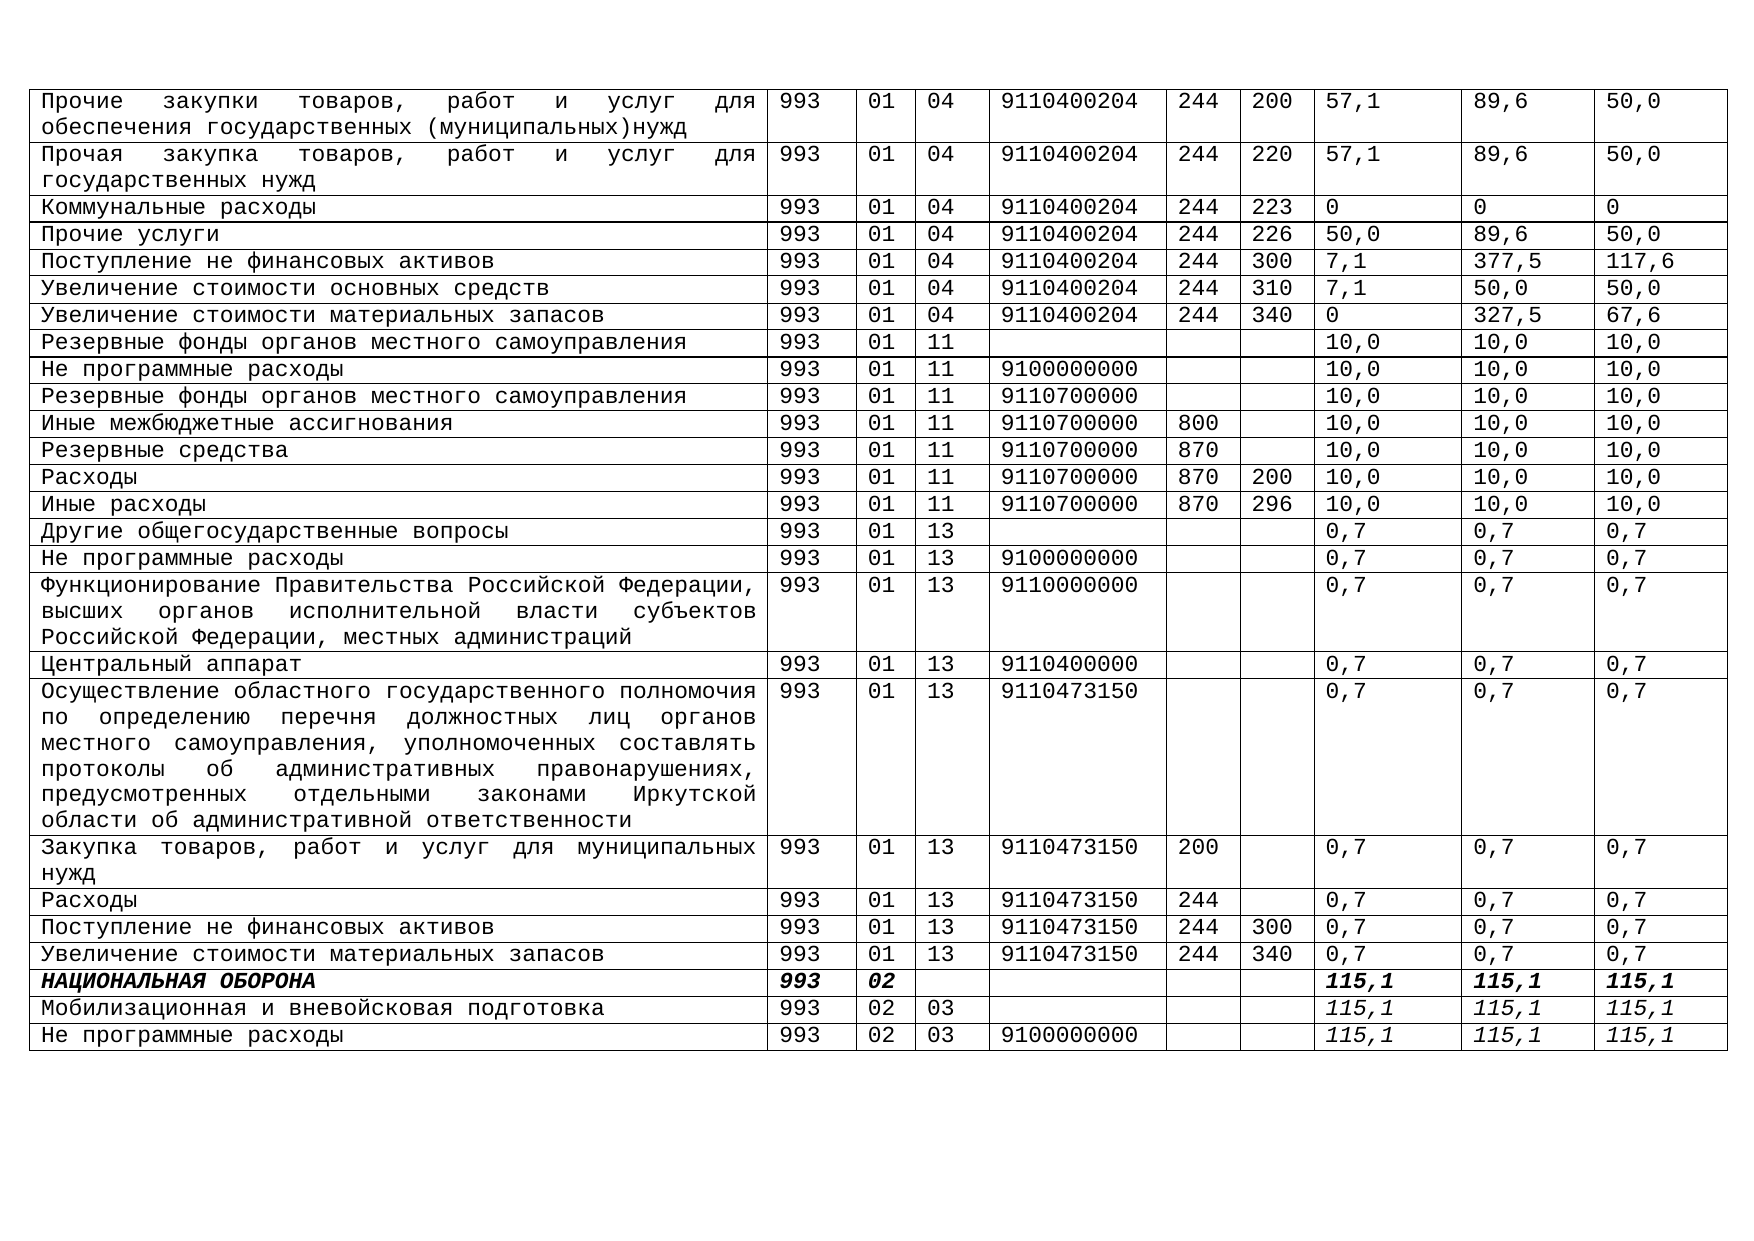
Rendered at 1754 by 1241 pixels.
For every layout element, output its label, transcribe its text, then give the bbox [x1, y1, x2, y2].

table_cell 223 [1241, 196, 1314, 221]
table_cell 01 [857, 304, 915, 329]
table_cell 0,7 [1315, 546, 1461, 572]
table_cell 0,7 [1315, 916, 1461, 942]
table_cell Расходы [30, 889, 767, 914]
table_cell 01 [857, 438, 915, 464]
table_cell 0,7 [1315, 519, 1461, 545]
table_cell 10,0 [1462, 330, 1594, 356]
table_cell 10,0 [1315, 330, 1461, 356]
table_cell 0,7 [1462, 916, 1594, 942]
table_cell [1241, 997, 1314, 1022]
table_cell 10,0 [1595, 465, 1727, 491]
table_cell 115,1 [1595, 970, 1727, 996]
table_cell 993 [768, 997, 856, 1022]
table_cell 244 [1167, 250, 1240, 275]
table_cell Прочие услуги [30, 223, 767, 248]
table_cell 89,6 [1462, 143, 1594, 194]
table_cell Осуществление областного государственного полномочия по определению перечня должностных лиц органов местного самоуправления, уполномоченных составлять протоколы об административных правонарушениях, предусмотренных отдельными законами Иркутской области об административной ответственности [30, 679, 767, 835]
table_cell 0,7 [1315, 573, 1461, 651]
table_cell 50,0 [1595, 223, 1727, 248]
table_cell 04 [916, 90, 989, 142]
table_cell [990, 970, 1166, 996]
table_cell Увеличение стоимости материальных запасов [30, 943, 767, 968]
table_cell [1167, 679, 1240, 835]
table_cell Закупка товаров, работ и услуг для муниципальных нужд [30, 836, 767, 888]
table_cell [1241, 330, 1314, 356]
table_cell 04 [916, 196, 989, 221]
table_cell 0,7 [1315, 679, 1461, 835]
table_cell 01 [857, 652, 915, 678]
table_cell 9110000000 [990, 573, 1166, 651]
table_cell [1241, 546, 1314, 572]
table_cell 67,6 [1595, 304, 1727, 329]
table_cell 115,1 [1595, 1024, 1727, 1049]
table_cell 115,1 [1315, 970, 1461, 996]
table_cell 10,0 [1462, 492, 1594, 518]
table_cell 10,0 [1315, 492, 1461, 518]
table_cell [1167, 997, 1240, 1022]
table_cell 10,0 [1315, 384, 1461, 410]
table_cell 0 [1595, 196, 1727, 221]
table_cell 04 [916, 276, 989, 302]
table_cell 10,0 [1595, 492, 1727, 518]
table_cell 296 [1241, 492, 1314, 518]
table_cell Поступление не финансовых активов [30, 250, 767, 275]
table_cell 11 [916, 492, 989, 518]
table_cell 03 [916, 1024, 989, 1049]
table_cell 0,7 [1462, 836, 1594, 888]
table_cell 7,1 [1315, 276, 1461, 302]
table_cell 0,7 [1315, 652, 1461, 678]
table_cell 50,0 [1462, 276, 1594, 302]
table_cell [1167, 1024, 1240, 1049]
table_cell 0,7 [1595, 652, 1727, 678]
table_cell 01 [857, 943, 915, 968]
table_cell 50,0 [1595, 276, 1727, 302]
table_cell 200 [1241, 465, 1314, 491]
table_cell 300 [1241, 250, 1314, 275]
table_cell 9100000000 [990, 546, 1166, 572]
table_cell 9110400204 [990, 304, 1166, 329]
table_cell 993 [768, 836, 856, 888]
table_cell 13 [916, 916, 989, 942]
table_cell 0 [1462, 196, 1594, 221]
table_cell [1241, 438, 1314, 464]
table_cell 01 [857, 916, 915, 942]
table_cell 340 [1241, 943, 1314, 968]
table_cell 10,0 [1315, 358, 1461, 383]
table_cell 01 [857, 276, 915, 302]
table_cell 993 [768, 492, 856, 518]
table_cell 50,0 [1595, 90, 1727, 142]
table_cell 01 [857, 492, 915, 518]
table_cell 993 [768, 679, 856, 835]
table_cell 10,0 [1462, 384, 1594, 410]
table_cell 13 [916, 652, 989, 678]
table_cell [1167, 573, 1240, 651]
table_cell 0,7 [1595, 546, 1727, 572]
table_cell 9110700000 [990, 465, 1166, 491]
table_cell 327,5 [1462, 304, 1594, 329]
table_cell Резервные фонды органов местного самоуправления [30, 330, 767, 356]
table_cell 0,7 [1595, 943, 1727, 968]
table_cell [1167, 330, 1240, 356]
table_cell 0,7 [1462, 546, 1594, 572]
table_cell 993 [768, 250, 856, 275]
table_cell 01 [857, 330, 915, 356]
table_cell 800 [1167, 411, 1240, 437]
table_cell 11 [916, 384, 989, 410]
table_cell 0,7 [1462, 943, 1594, 968]
table_cell 9110400204 [990, 143, 1166, 194]
table_cell 0,7 [1595, 519, 1727, 545]
table_cell 993 [768, 223, 856, 248]
table_cell 340 [1241, 304, 1314, 329]
table_cell 10,0 [1595, 438, 1727, 464]
table_cell 993 [768, 276, 856, 302]
table_cell 9110400000 [990, 652, 1166, 678]
table_cell 115,1 [1595, 997, 1727, 1022]
table_cell 0,7 [1462, 573, 1594, 651]
table_cell Резервные фонды органов местного самоуправления [30, 384, 767, 410]
table_cell 04 [916, 304, 989, 329]
table_cell 244 [1167, 889, 1240, 914]
table_cell 13 [916, 889, 989, 914]
table_cell 993 [768, 943, 856, 968]
table_cell 870 [1167, 492, 1240, 518]
table_cell 57,1 [1315, 90, 1461, 142]
table_cell 0,7 [1315, 889, 1461, 914]
table_cell [990, 330, 1166, 356]
table_cell 993 [768, 384, 856, 410]
table_cell Не программные расходы [30, 358, 767, 383]
table_cell Увеличение стоимости материальных запасов [30, 304, 767, 329]
table_cell 993 [768, 465, 856, 491]
table_cell 9110700000 [990, 411, 1166, 437]
table_cell [1167, 519, 1240, 545]
table_cell [1167, 970, 1240, 996]
table_cell 9110473150 [990, 943, 1166, 968]
table_cell 0,7 [1595, 573, 1727, 651]
table_cell 993 [768, 330, 856, 356]
table_cell 0,7 [1462, 679, 1594, 835]
table_cell 57,1 [1315, 143, 1461, 194]
table_cell 0,7 [1315, 943, 1461, 968]
table_cell 993 [768, 196, 856, 221]
table_cell 01 [857, 546, 915, 572]
table_cell [1241, 384, 1314, 410]
table_cell 0,7 [1595, 679, 1727, 835]
table_cell 01 [857, 411, 915, 437]
table_cell 300 [1241, 916, 1314, 942]
table_cell Иные расходы [30, 492, 767, 518]
table_cell 01 [857, 573, 915, 651]
table_cell Функционирование Правительства Российской Федерации, высших органов исполнительной власти субъектов Российской Федерации, местных администраций [30, 573, 767, 651]
table_cell 02 [857, 970, 915, 996]
table_cell 10,0 [1595, 358, 1727, 383]
table_cell [990, 997, 1166, 1022]
table_cell 04 [916, 250, 989, 275]
table_cell 01 [857, 223, 915, 248]
table_cell 9110400204 [990, 276, 1166, 302]
table_cell [1241, 679, 1314, 835]
table_cell 226 [1241, 223, 1314, 248]
table_cell 01 [857, 143, 915, 194]
table_cell 01 [857, 836, 915, 888]
table_cell 9100000000 [990, 1024, 1166, 1049]
table_cell 10,0 [1595, 384, 1727, 410]
table_cell 0,7 [1595, 836, 1727, 888]
table_cell [1241, 652, 1314, 678]
table_cell 13 [916, 836, 989, 888]
table_cell [1167, 358, 1240, 383]
table_cell 10,0 [1462, 411, 1594, 437]
table_cell 993 [768, 970, 856, 996]
table_cell 9110400204 [990, 223, 1166, 248]
table_cell 10,0 [1315, 411, 1461, 437]
table_cell [1241, 889, 1314, 914]
table_cell 244 [1167, 304, 1240, 329]
table_cell 870 [1167, 438, 1240, 464]
table_cell 0 [1315, 196, 1461, 221]
table_cell 9110473150 [990, 916, 1166, 942]
table_cell Поступление не финансовых активов [30, 916, 767, 942]
table_cell [1241, 573, 1314, 651]
table_cell 0,7 [1462, 889, 1594, 914]
table_cell 01 [857, 250, 915, 275]
table_cell 03 [916, 997, 989, 1022]
table_cell 0 [1315, 304, 1461, 329]
table_cell 993 [768, 546, 856, 572]
table_cell Не программные расходы [30, 1024, 767, 1049]
table_cell 7,1 [1315, 250, 1461, 275]
table_cell Коммунальные расходы [30, 196, 767, 221]
table_cell 117,6 [1595, 250, 1727, 275]
table_cell 993 [768, 889, 856, 914]
table_cell [1241, 358, 1314, 383]
table_cell Центральный аппарат [30, 652, 767, 678]
table_cell 9110473150 [990, 836, 1166, 888]
table_cell 13 [916, 546, 989, 572]
table_cell 10,0 [1595, 411, 1727, 437]
table_cell [990, 519, 1166, 545]
table_cell 0,7 [1595, 889, 1727, 914]
table_cell 115,1 [1315, 1024, 1461, 1049]
table_cell 10,0 [1462, 465, 1594, 491]
table_cell 244 [1167, 916, 1240, 942]
table_cell 310 [1241, 276, 1314, 302]
table_cell 11 [916, 330, 989, 356]
table_cell 02 [857, 1024, 915, 1049]
table_cell 115,1 [1315, 997, 1461, 1022]
table_cell [1241, 970, 1314, 996]
table_cell 10,0 [1462, 358, 1594, 383]
table_cell 10,0 [1315, 465, 1461, 491]
table_cell 01 [857, 90, 915, 142]
table_cell 11 [916, 438, 989, 464]
table_cell 9110473150 [990, 889, 1166, 914]
table_cell Не программные расходы [30, 546, 767, 572]
table_cell 993 [768, 143, 856, 194]
table_cell 115,1 [1462, 970, 1594, 996]
table_cell [1241, 519, 1314, 545]
table_cell НАЦИОНАЛЬНАЯ ОБОРОНА [30, 970, 767, 996]
table_cell 993 [768, 573, 856, 651]
table_cell 50,0 [1315, 223, 1461, 248]
table_cell 13 [916, 519, 989, 545]
table_cell 244 [1167, 223, 1240, 248]
table_cell 02 [857, 997, 915, 1022]
table_cell 993 [768, 358, 856, 383]
table_cell Резервные средства [30, 438, 767, 464]
table_cell 244 [1167, 276, 1240, 302]
table_cell 0,7 [1315, 836, 1461, 888]
table_cell 200 [1241, 90, 1314, 142]
table_cell 10,0 [1462, 438, 1594, 464]
table_cell 993 [768, 519, 856, 545]
table_cell 244 [1167, 943, 1240, 968]
table_cell 11 [916, 411, 989, 437]
table_cell 10,0 [1315, 438, 1461, 464]
table_cell 04 [916, 223, 989, 248]
table_cell 0,7 [1462, 519, 1594, 545]
table_cell [1241, 1024, 1314, 1049]
table_cell Мобилизационная и вневойсковая подготовка [30, 997, 767, 1022]
table_cell 993 [768, 652, 856, 678]
table_cell 04 [916, 143, 989, 194]
table_cell 89,6 [1462, 223, 1594, 248]
table_cell 993 [768, 411, 856, 437]
table_cell 9100000000 [990, 358, 1166, 383]
table_cell 01 [857, 196, 915, 221]
table_cell 13 [916, 943, 989, 968]
table_cell [1241, 411, 1314, 437]
table_cell 0,7 [1595, 916, 1727, 942]
table_cell [1167, 546, 1240, 572]
table_cell Иные межбюджетные ассигнования [30, 411, 767, 437]
table_cell 01 [857, 519, 915, 545]
table_cell [1167, 384, 1240, 410]
table_cell Увеличение стоимости основных средств [30, 276, 767, 302]
table_cell [1241, 836, 1314, 888]
table_cell 870 [1167, 465, 1240, 491]
table_cell 115,1 [1462, 1024, 1594, 1049]
table_cell 13 [916, 679, 989, 835]
table_cell 13 [916, 573, 989, 651]
table_cell 50,0 [1595, 143, 1727, 194]
table_cell 01 [857, 889, 915, 914]
table_cell 993 [768, 1024, 856, 1049]
table_cell Прочая закупка товаров, работ и услуг для государственных нужд [30, 143, 767, 194]
table_cell 01 [857, 465, 915, 491]
table_cell Другие общегосударственные вопросы [30, 519, 767, 545]
table_cell 89,6 [1462, 90, 1594, 142]
table_cell Прочие закупки товаров, работ и услуг для обеспечения государственных (муниципальных)нужд [30, 90, 767, 142]
table_cell 244 [1167, 196, 1240, 221]
table_cell 9110700000 [990, 438, 1166, 464]
table_cell 200 [1167, 836, 1240, 888]
table_cell 11 [916, 358, 989, 383]
table_cell [1167, 652, 1240, 678]
table_cell 9110400204 [990, 90, 1166, 142]
table_cell 01 [857, 679, 915, 835]
table_cell 993 [768, 438, 856, 464]
table_cell 377,5 [1462, 250, 1594, 275]
table_cell 993 [768, 304, 856, 329]
table_cell 01 [857, 384, 915, 410]
table_cell 9110700000 [990, 492, 1166, 518]
table_cell 9110473150 [990, 679, 1166, 835]
table_cell 10,0 [1595, 330, 1727, 356]
table_cell 993 [768, 916, 856, 942]
table_cell 244 [1167, 143, 1240, 194]
table_cell 9110400204 [990, 250, 1166, 275]
table_cell 115,1 [1462, 997, 1594, 1022]
table_cell 11 [916, 465, 989, 491]
table_cell 9110400204 [990, 196, 1166, 221]
table_cell 993 [768, 90, 856, 142]
table_cell [916, 970, 989, 996]
table_cell 220 [1241, 143, 1314, 194]
table_cell 9110700000 [990, 384, 1166, 410]
table_cell 01 [857, 358, 915, 383]
table_cell 244 [1167, 90, 1240, 142]
table_cell 0,7 [1462, 652, 1594, 678]
table_cell Расходы [30, 465, 767, 491]
